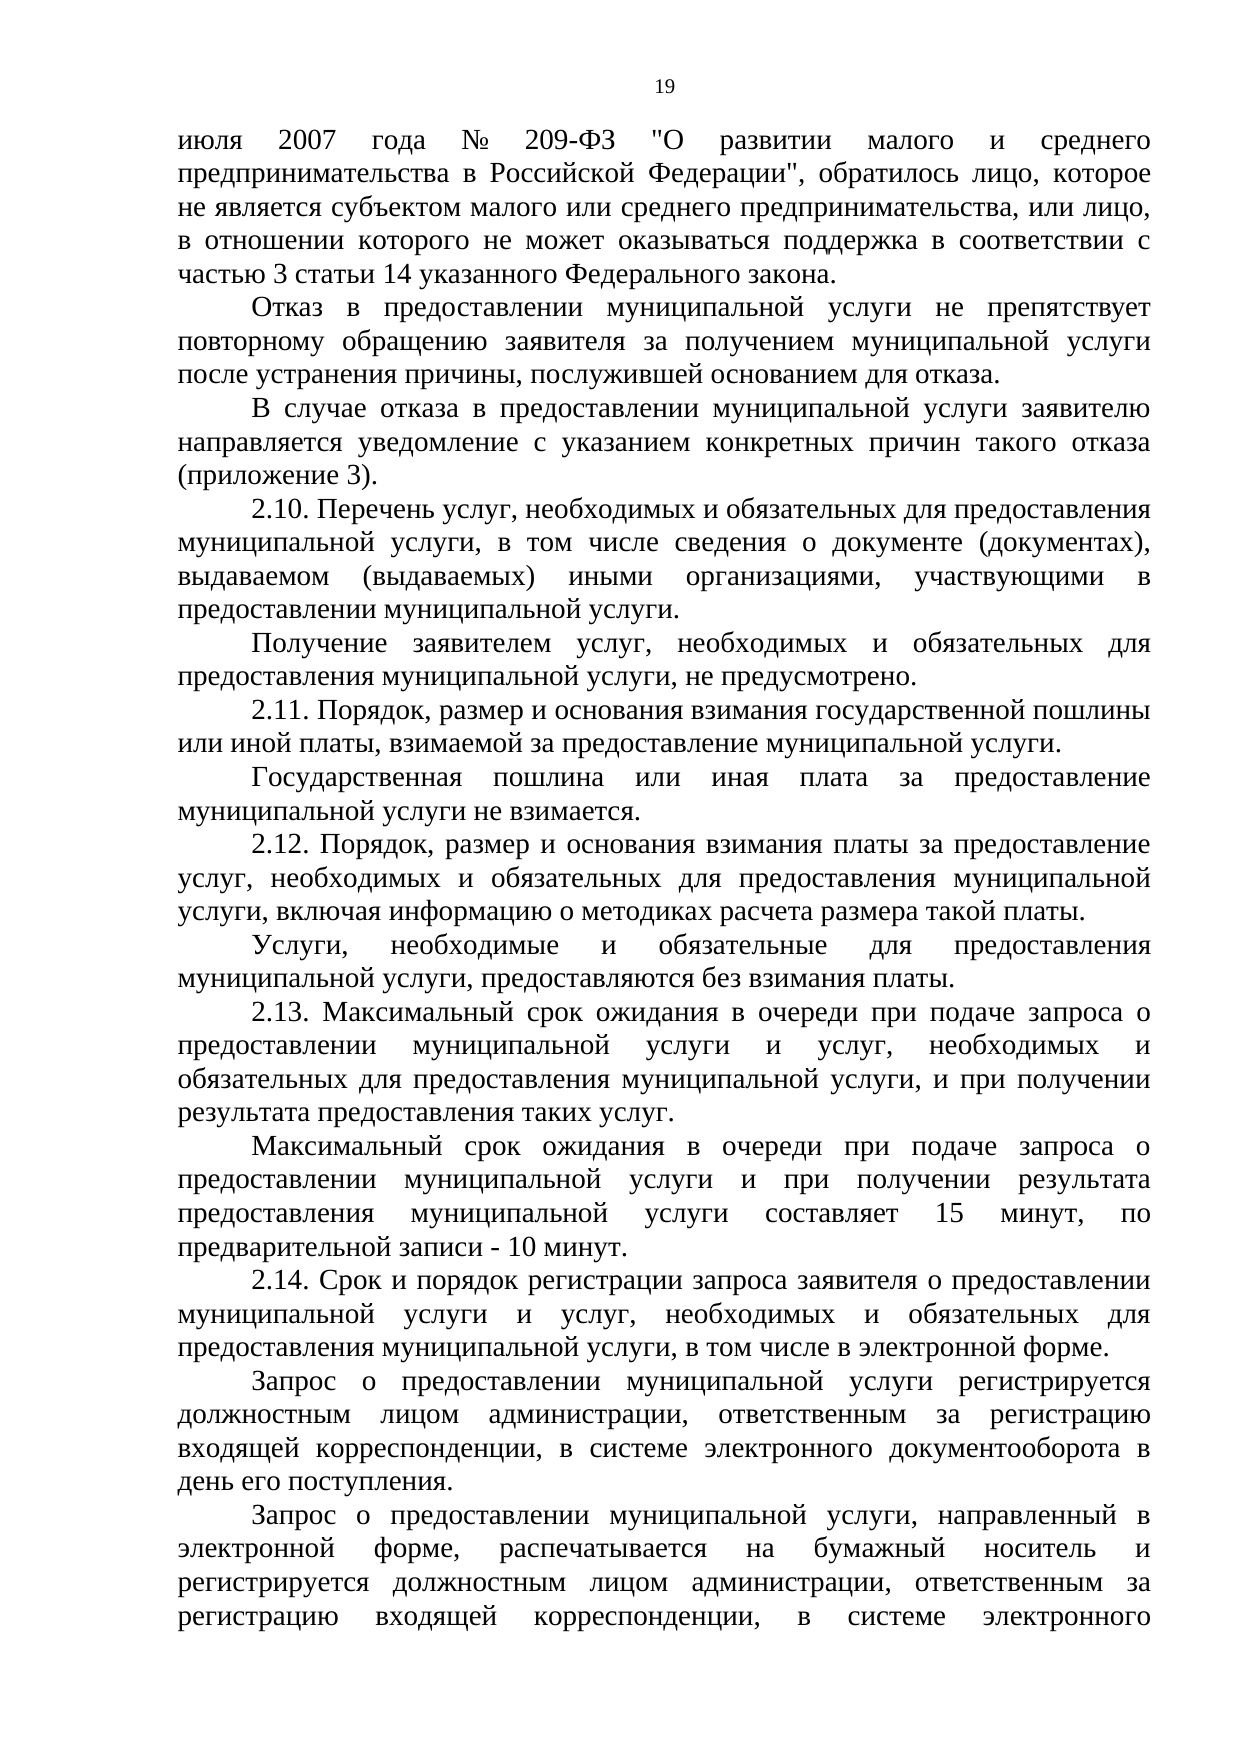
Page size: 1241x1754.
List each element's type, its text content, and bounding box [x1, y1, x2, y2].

text Отказ в предоставлении муниципальной услуги не препятствует повторному обращению заявителя за получением муниципальной услуги после устранения причины, послужившей основанием для отказа. [177, 289, 1152, 390]
text 2.10. Перечень услуг, необходимых и обязательных для предоставления муниципальной услуги, в том числе сведения о документе (документах), выдаваемом (выдаваемых) иными организациями, участвующими в предоставлении муниципальной услуги. [177, 491, 1152, 625]
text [177, 1497, 1152, 1631]
text 2.11. Порядок, размер и основания взимания государственной пошлины или иной платы, взимаемой за предоставление муниципальной услуги. [177, 692, 1152, 759]
text Услуги, необходимые и обязательные для предоставления муниципальной услуги, предоставляются без взимания платы. [177, 927, 1152, 994]
text В случае отказа в предоставлении муниципальной услуги заявителю направляется уведомление с указанием конкретных причин такого отказа (приложение 3). [177, 390, 1152, 491]
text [177, 122, 1152, 289]
text 2.13. Максимальный срок ожидания в очереди при подаче запроса о предоставлении муниципальной услуги и услуг, необходимых и обязательных для предоставления муниципальной услуги, и при получении результата предоставления таких услуг. [177, 994, 1152, 1128]
text 2.14. Срок и порядок регистрации запроса заявителя о предоставлении муниципальной услуги и услуг, необходимых и обязательных для предоставления муниципальной услуги, в том числе в электронной форме. [177, 1262, 1152, 1363]
text 2.12. Порядок, размер и основания взимания платы за предоставление услуг, необходимых и обязательных для предоставления муниципальной услуги, включая информацию о методиках расчета размера такой платы. [177, 826, 1152, 927]
text Государственная пошлина или иная плата за предоставление муниципальной услуги не взимается. [177, 759, 1152, 826]
text Запрос о предоставлении муниципальной услуги регистрируется должностным лицом администрации, ответственным за регистрацию входящей корреспонденции, в системе электронного документооборота в день его поступления. [177, 1363, 1152, 1497]
text Получение заявителем услуг, необходимых и обязательных для предоставления муниципальной услуги, не предусмотрено. [177, 625, 1152, 692]
text Максимальный срок ожидания в очереди при подаче запроса о предоставлении муниципальной услуги и при получении результата предоставления муниципальной услуги составляет 15 минут, по предварительной записи - 10 минут. [177, 1128, 1152, 1262]
